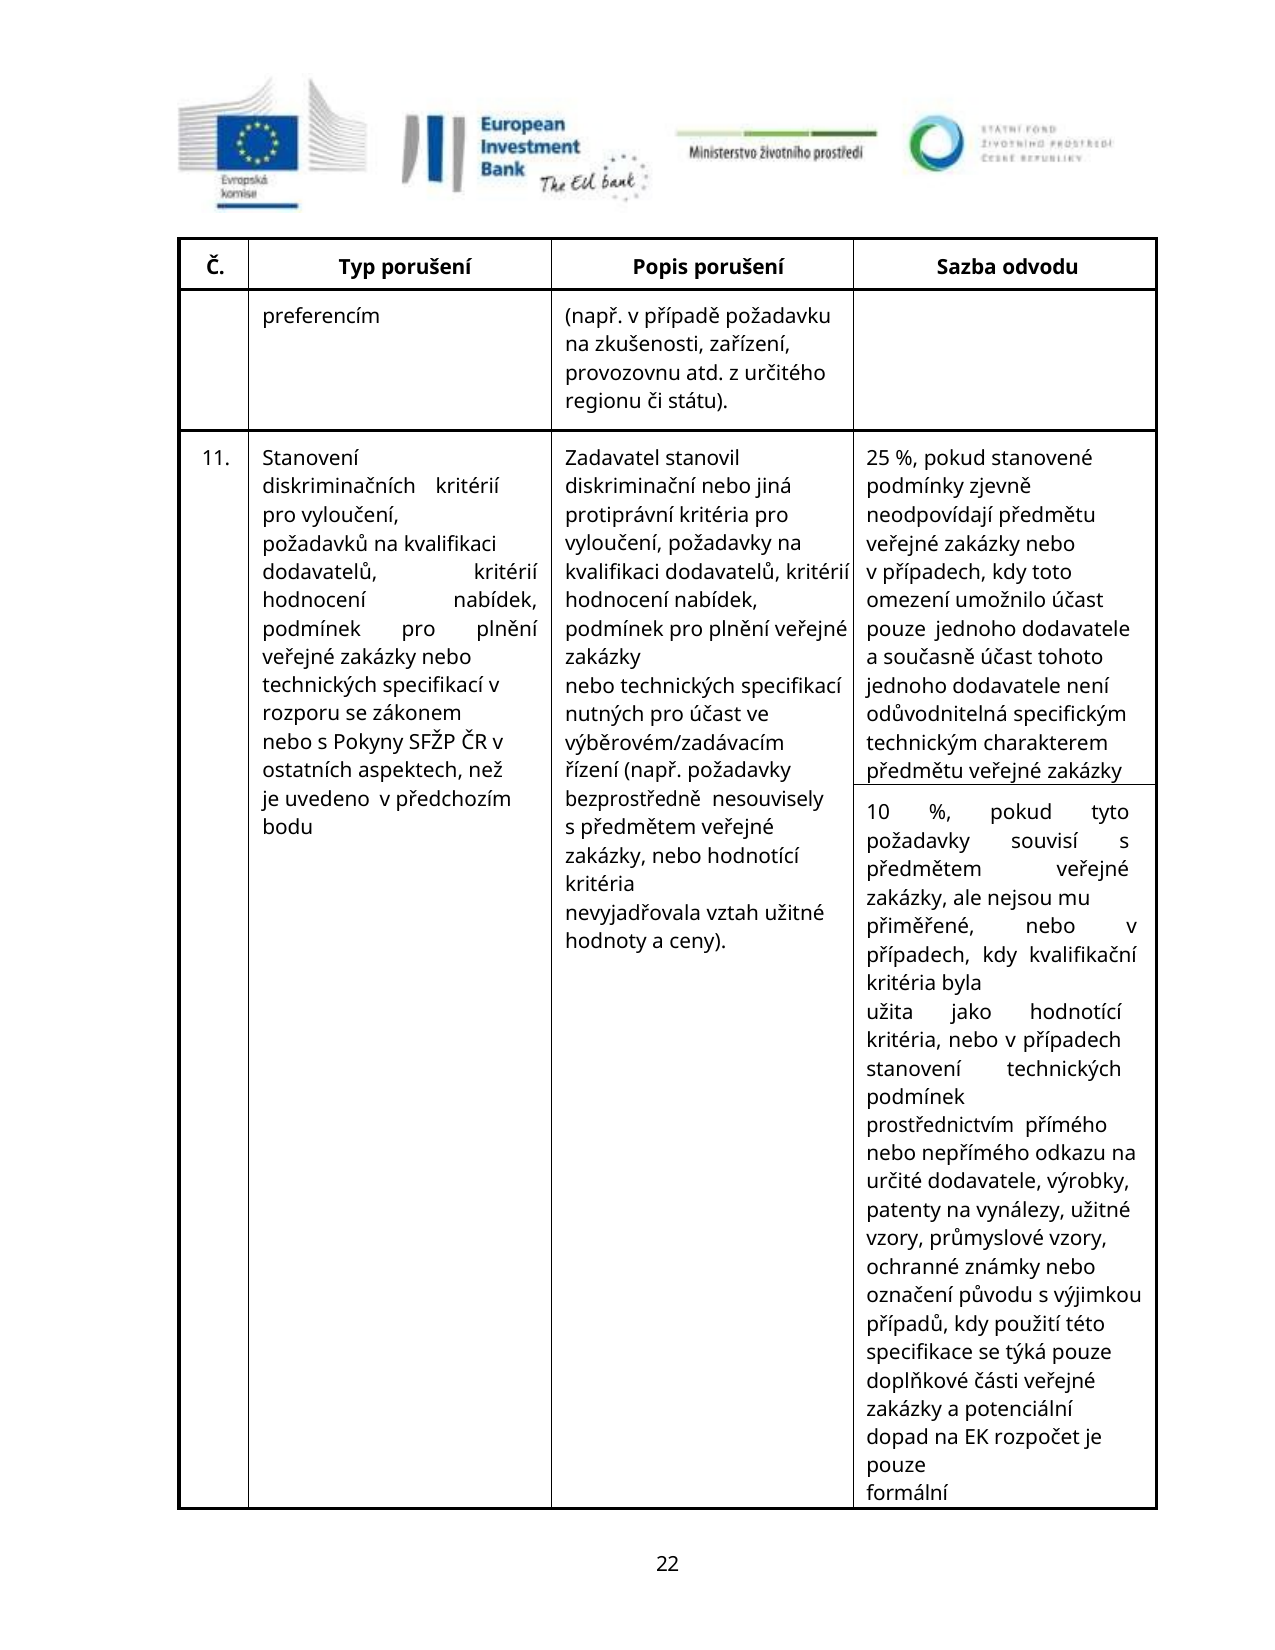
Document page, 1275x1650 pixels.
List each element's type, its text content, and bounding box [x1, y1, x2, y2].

table_header Sazba odvodu [854, 240, 1155, 288]
table_cell Stanovení diskriminačních kritérií pro vyloučení, požadavků na kvalifikaci dodavatelů, kritérií hodnocení nabídek, podmínek pro plnění veřejné zakázky nebo technických specifikací v rozporu se zákonem nebo s Pokyny SFŽP ČR v ostatních aspektech, než je uvedeno v předchozím bodu [249, 432, 551, 1507]
table_cell [181, 291, 248, 428]
table_cell 25 %, pokud stanovené podmínky zjevně neodpovídají předmětu veřejné zakázky nebo v případech, kdy toto omezení umožnilo účast pouze jednoho dodavatele a současně účast tohoto jednoho dodavatele není odůvodnitelná specifickým technickým charakterem předmětu veřejné zakázky [854, 432, 1155, 784]
table_header Č. [181, 240, 248, 288]
table_header Popis porušení [552, 240, 853, 288]
table_cell preferencím [249, 291, 551, 428]
picture [177, 73, 1115, 213]
table_cell Zadavatel stanovil diskriminační nebo jiná protiprávní kritéria pro vyloučení, požadavky na kvalifikaci dodavatelů, kritérií hodnocení nabídek, podmínek pro plnění veřejné zakázky nebo technických specifikací nutných pro účast ve výběrovém/zadávacím řízení (např. požadavky bezprostředně nesouvisely s předmětem veřejné zakázky, nebo hodnotící kritéria nevyjadřovala vztah užitné hodnoty a ceny). [552, 432, 853, 1507]
table_header Typ porušení [249, 240, 551, 288]
table_cell (např. v případě požadavku na zkušenosti, zařízení, provozovnu atd. z určitého regionu či státu). [552, 291, 853, 428]
table_cell [854, 291, 1155, 428]
table_cell 10 %, pokud tyto požadavky souvisí s předmětem veřejné zakázky, ale nejsou mu přiměřené, nebo v případech, kdy kvalifikační kritéria byla užita jako hodnotící kritéria, nebo v případech stanovení technických podmínek prostřednictvím přímého nebo nepřímého odkazu na určité dodavatele, výrobky, patenty na vynálezy, užitné vzory, průmyslové vzory, ochranné známky nebo označení původu s výjimkou případů, kdy použití této specifikace se týká pouze doplňkové části veřejné zakázky a potenciální dopad na EK rozpočet je pouze formální [854, 785, 1155, 1507]
table_cell 11. [181, 432, 248, 1507]
